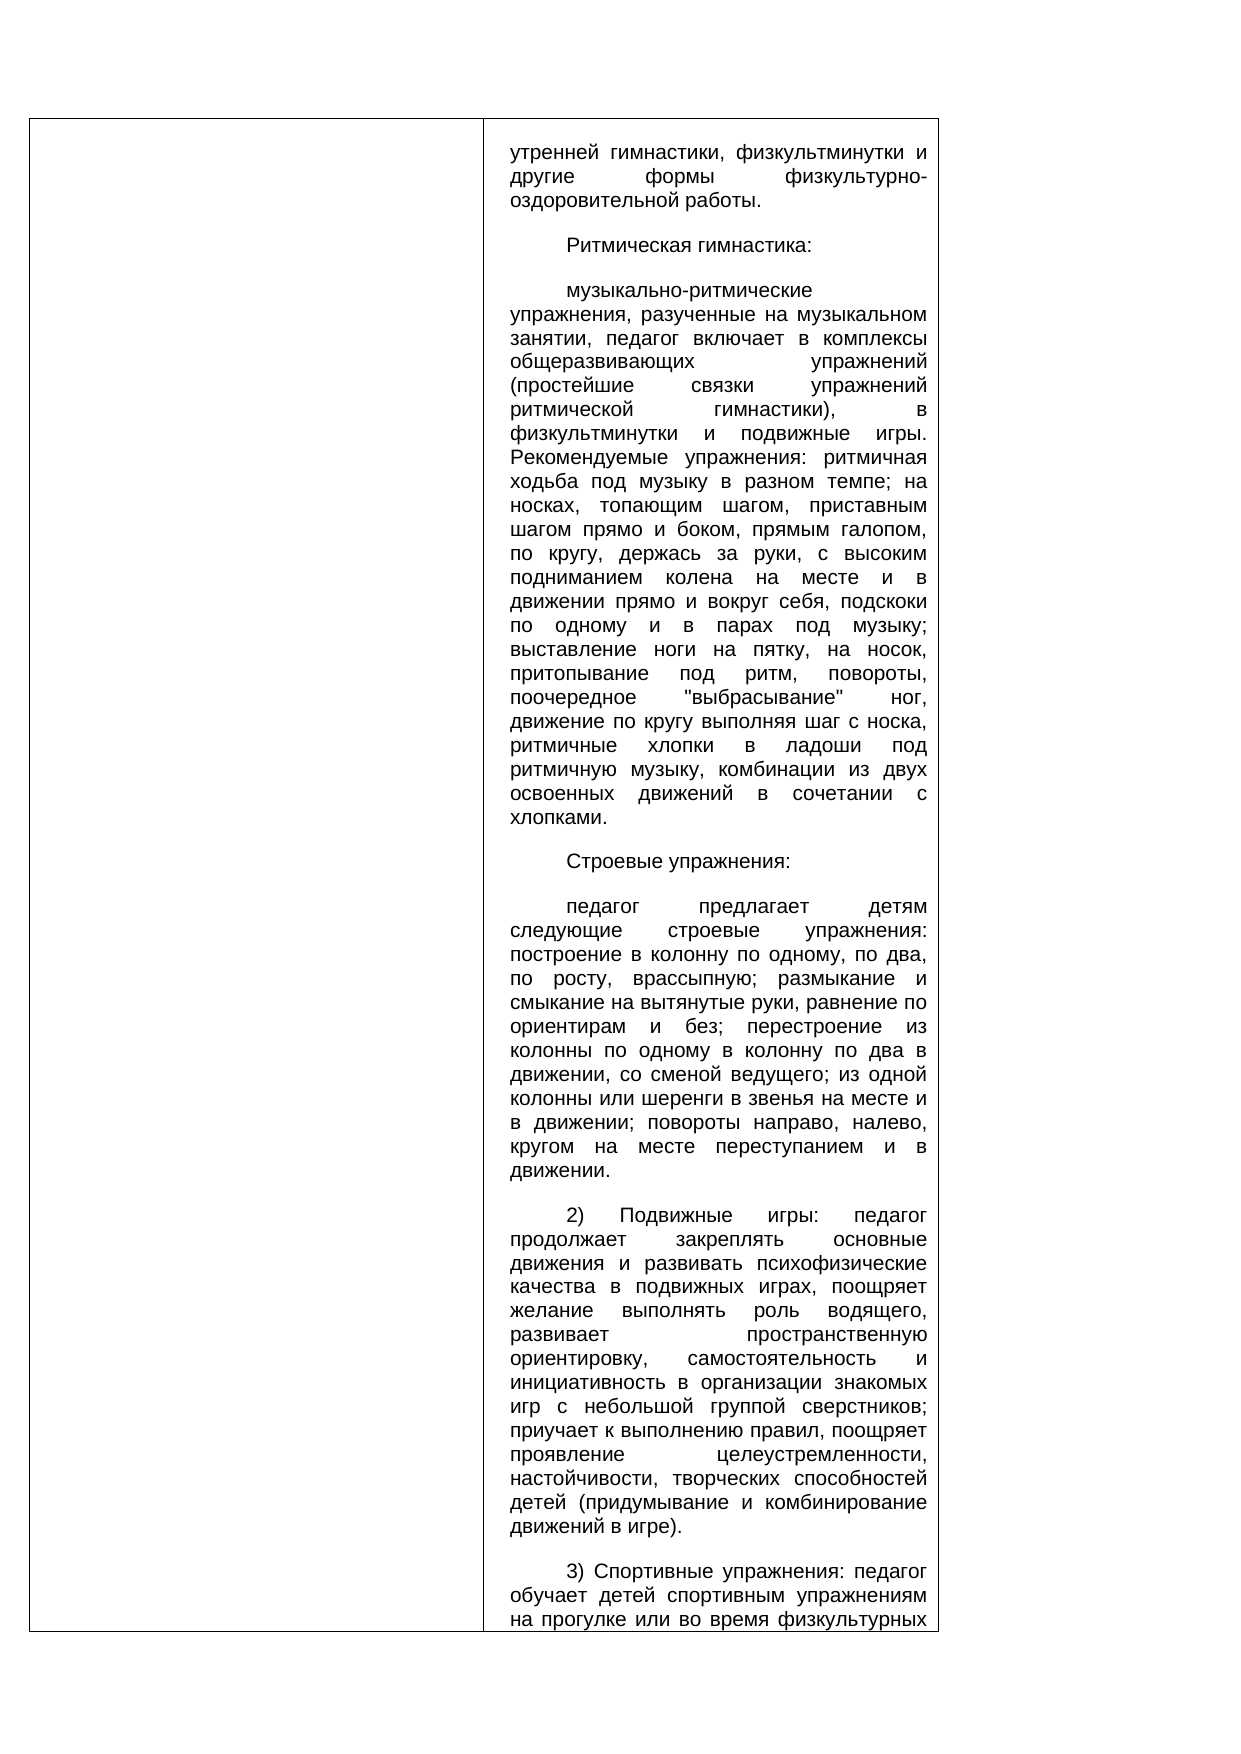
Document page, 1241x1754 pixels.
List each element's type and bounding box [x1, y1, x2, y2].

table_cell [30, 119, 483, 1631]
table_cell [484, 119, 938, 1631]
